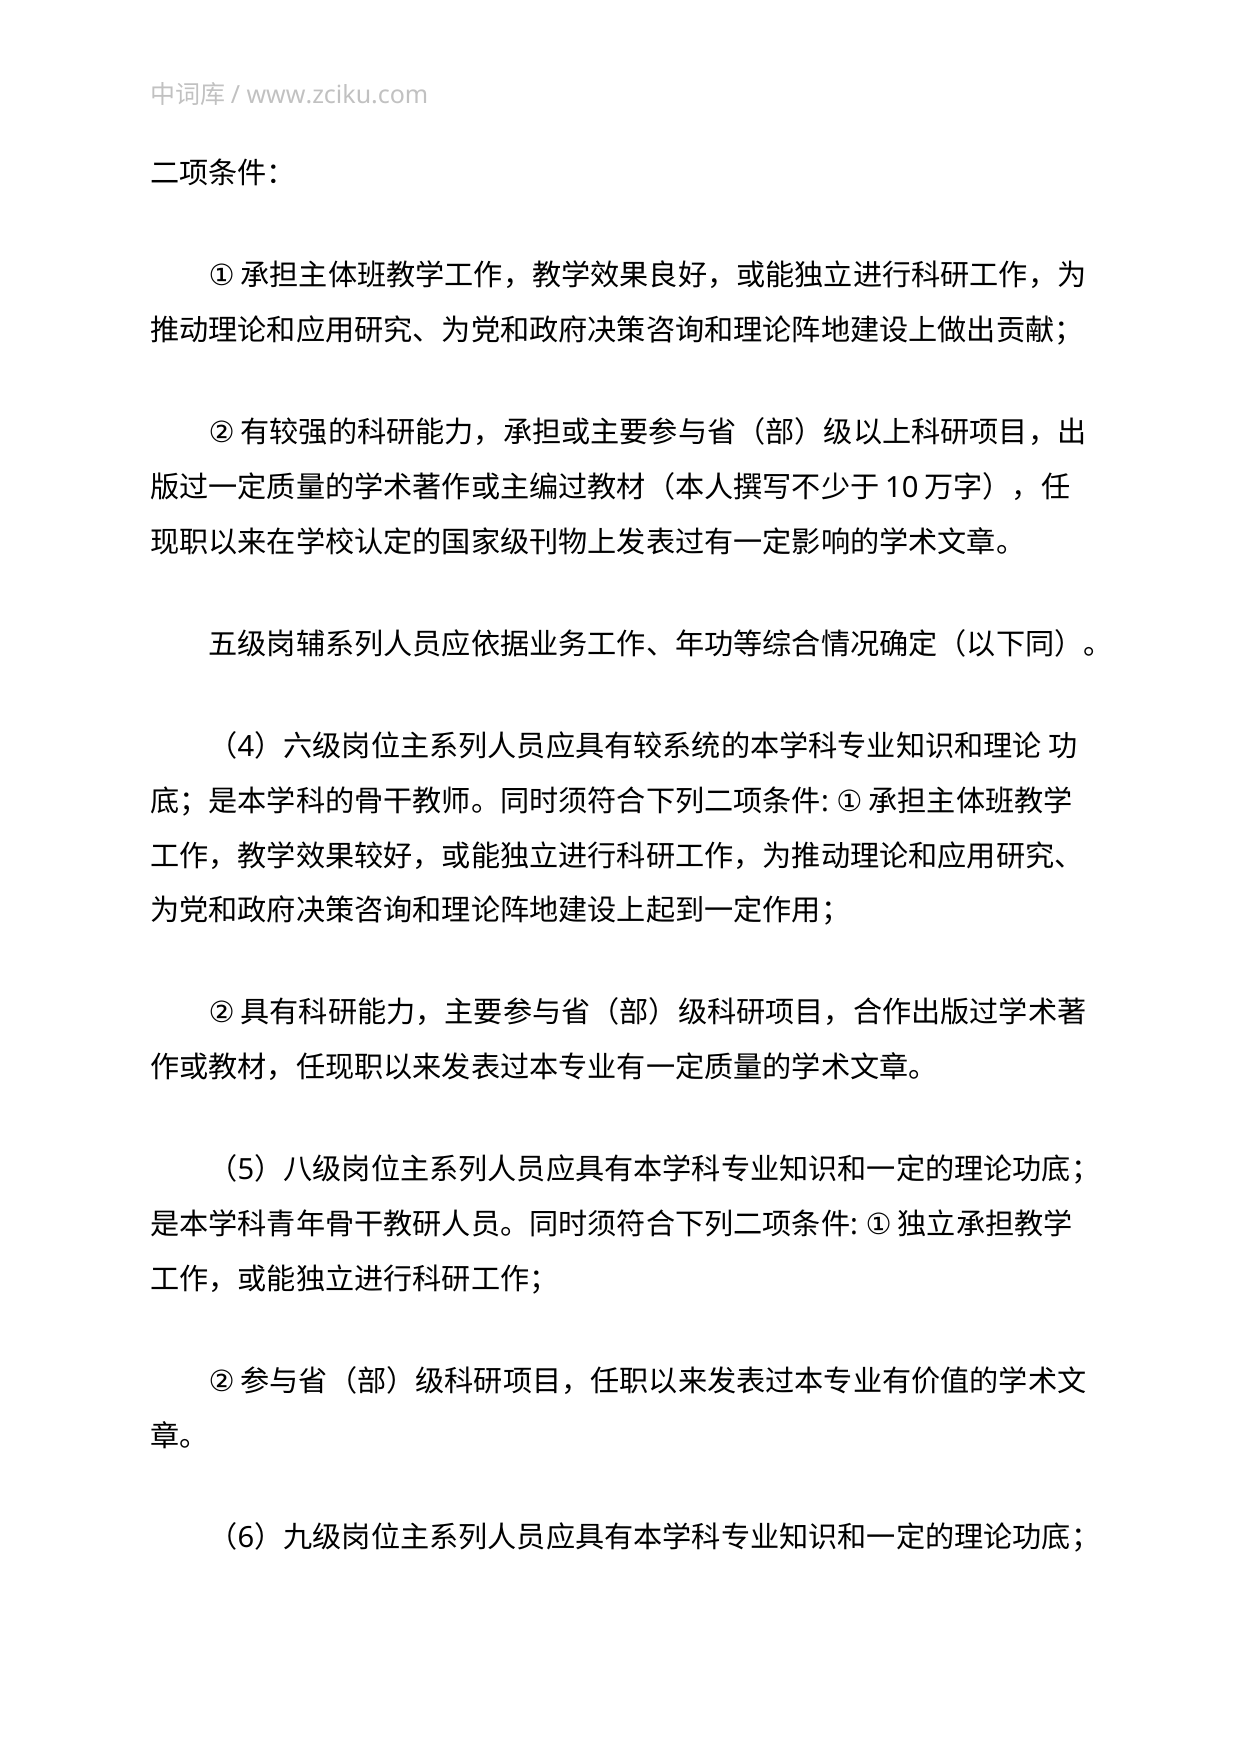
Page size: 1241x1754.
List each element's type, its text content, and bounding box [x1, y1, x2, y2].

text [150, 1514, 1090, 1556]
text （5）八级岗位主系列人员应具有本学科专业知识和一定的理论功底；是本学科青年骨干教研人员。同时须符合下列二项条件: ①独立承担教学工作，或能独立进行科研工作； [150, 1146, 1090, 1298]
text ②有较强的科研能力，承担或主要参与省（部）级以上科研项目，出版过一定质量的学术著作或主编过教材（本人撰写不少于10万字），任现职以来在学校认定的国家级刊物上发表过有一定影响的学术文章。 [150, 408, 1090, 561]
text ②参与省（部）级科研项目，任职以来发表过本专业有价值的学术文章。 [150, 1357, 1090, 1454]
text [150, 150, 1090, 192]
text ②具有科研能力，主要参与省（部）级科研项目，合作出版过学术著作或教材，任现职以来发表过本专业有一定质量的学术文章。 [150, 989, 1090, 1086]
text （4）六级岗位主系列人员应具有较系统的本学科专业知识和理论 功底；是本学科的骨干教师。同时须符合下列二项条件: ①承担主体班教学工作，教学效果较好，或能独立进行科研工作，为推动理论和应用研究、为党和政府决策咨询和理论阵地建设上起到一定作用； [150, 722, 1090, 929]
text 五级岗辅系列人员应依据业务工作、年功等综合情况确定（以下同）。 [150, 620, 1090, 663]
text ①承担主体班教学工作，教学效果良好，或能独立进行科研工作，为推动理论和应用研究、为党和政府决策咨询和理论阵地建设上做出贡献； [150, 252, 1090, 349]
